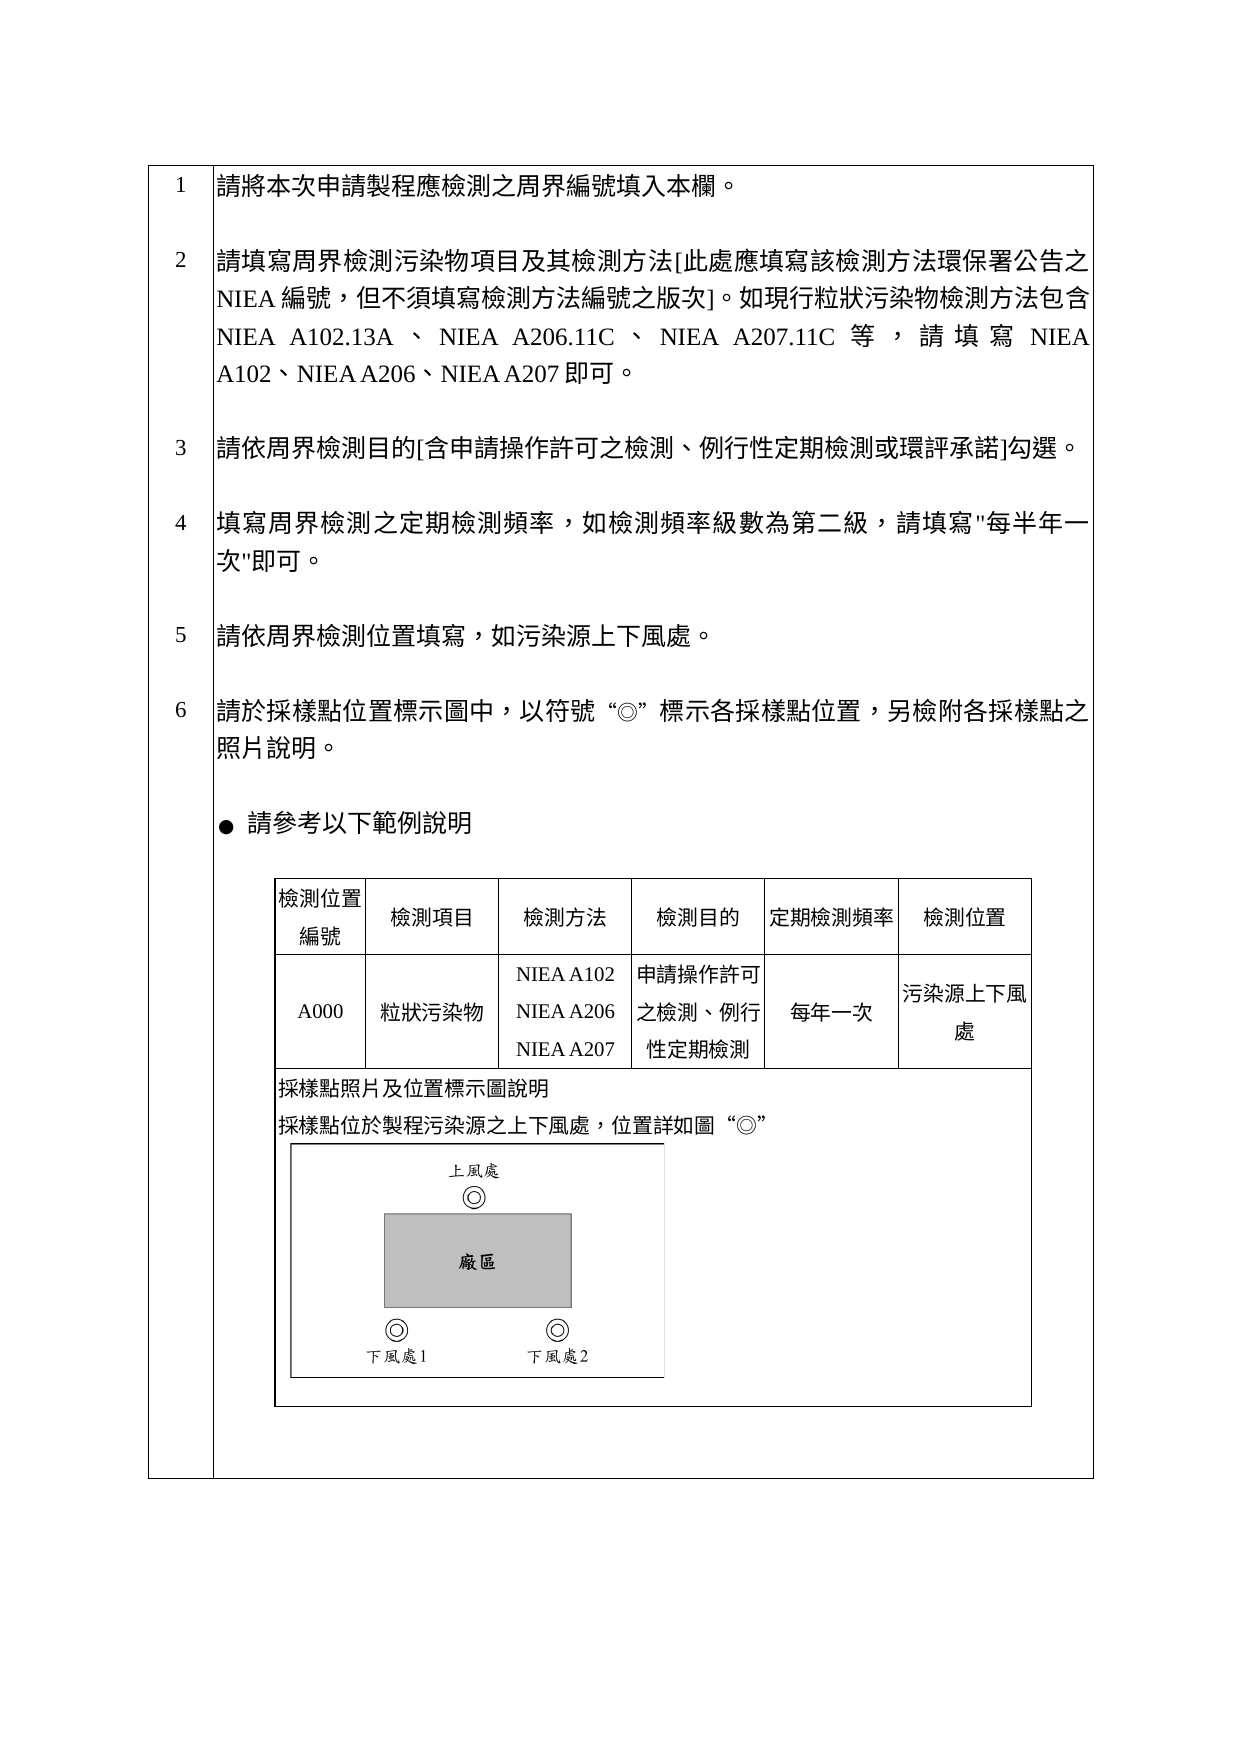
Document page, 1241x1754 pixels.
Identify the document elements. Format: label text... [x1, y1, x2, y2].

picture [290, 1143, 665, 1378]
table_cell 請將本次申請製程應檢測之周界編號填入本欄。 請填寫周界檢測污染物項目及其檢測方法[此處應填寫該檢測方法環保署公告之NIEA編號，但不須填寫檢測方法編號之版次]。如現行粒狀污染物檢測方法包含NIEA A102.13A、NIEA A206.11C、NIEA A207.11C等，請填寫NIEA A102、NIEA A206、NIEA A207即可。 請依周界檢測目的[含申請操作許可之檢測、例行性定期檢測或環評承諾]勾選。 填寫周界檢測之定期檢測頻率，如檢測頻率級數為第二級，請填寫"每半年一次"即可。 請依周界檢測位置填寫，如污染源上下風處。 請於採樣點位置標示圖中，以符號“◎”標示各採樣點位置，另檢附各採樣點之照片說明。 ● 請參考以下範例說明 [214, 166, 1093, 1478]
table_cell 1 2 3 4 5 6 [149, 166, 213, 1478]
